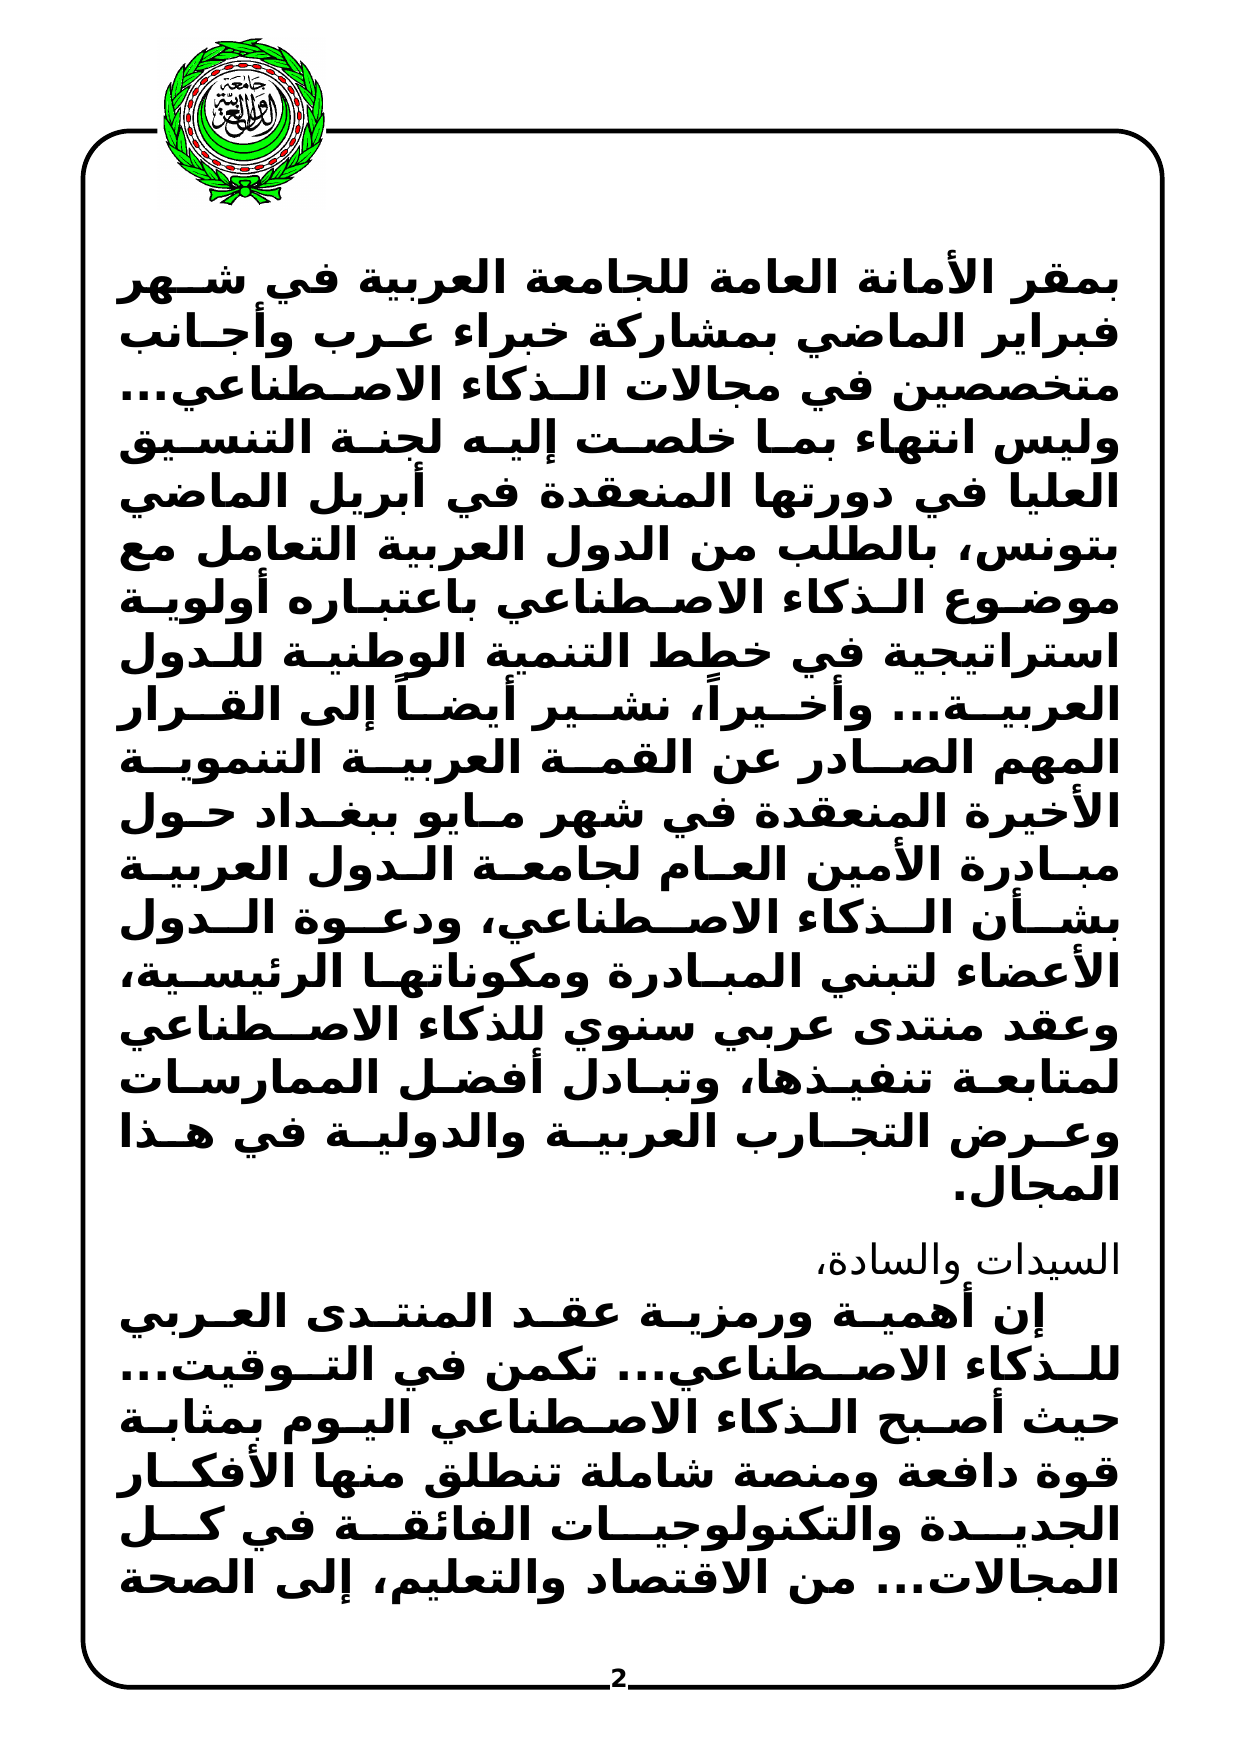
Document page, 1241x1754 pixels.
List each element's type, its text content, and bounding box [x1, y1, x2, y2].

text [118, 1284, 1122, 1604]
text السيدات والسادة، [118, 1236, 1122, 1284]
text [118, 251, 1122, 1211]
